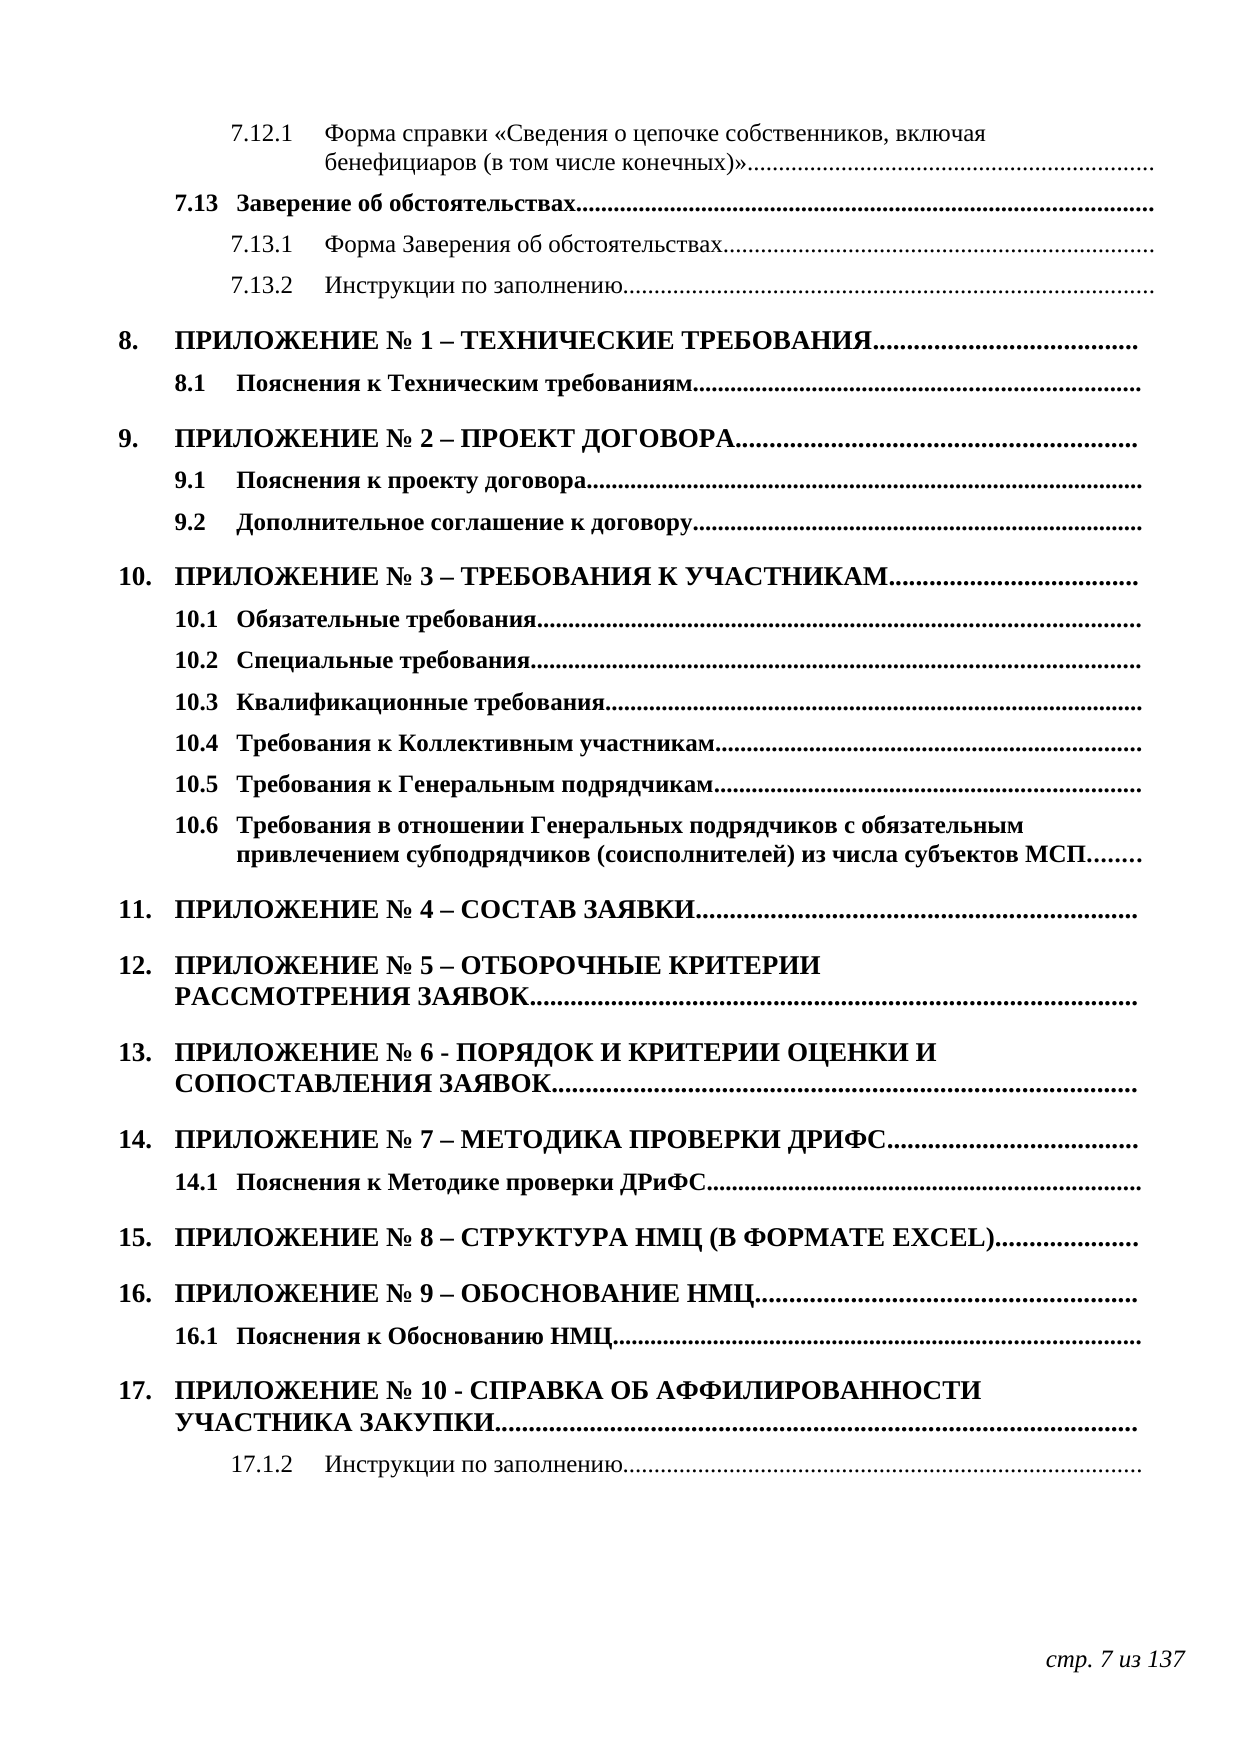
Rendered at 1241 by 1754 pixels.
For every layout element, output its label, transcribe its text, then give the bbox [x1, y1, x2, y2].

text 10.3 Квалификационные требования 111 [174, 687, 1093, 715]
text 10.2 Специальные требования 111 [174, 645, 1093, 674]
text 10.6 Требования в отношении Генеральных подрядчиков с обязательным привлечением субподрядчиков (соисполнителей) из числа субъектов МСП 114 [174, 810, 1093, 868]
text 9.2 Дополнительное соглашение к договору 102 [174, 507, 1093, 535]
text 14. ПРИЛОЖЕНИЕ № 7 – МЕТОДИКА ПРОВЕРКИ ДРИФС 124 [118, 1123, 1063, 1155]
text 10. ПРИЛОЖЕНИЕ № 3 – ТРЕБОВАНИЯ К УЧАСТНИКАМ 107 [118, 560, 1063, 592]
text 16. ПРИЛОЖЕНИЕ № 9 – Обоснование НМЦ 126 [118, 1277, 1063, 1308]
text 12. ПРИЛОЖЕНИЕ № 5 – ОТБОРОЧНЫЕ КРИТЕРИИ РАССМОТРЕНИЯ ЗАЯВОК 117 [118, 949, 1063, 1011]
text 13. ПРИЛОЖЕНИЕ № 6 - ПОРЯДОК И КРИТЕРИИ ОЦЕНКИ И СОПОСТАВЛЕНИЯ ЗАЯВОК 121 [118, 1036, 1063, 1098]
text 15. ПРИЛОЖЕНИЕ № 8 – СТРУКТУРА НМЦ (в формате Excel) 125 [118, 1221, 1063, 1252]
text 17.1.2 Инструкции по заполнению 128 [230, 1449, 1063, 1478]
text 10.1 Обязательные требования 107 [174, 604, 1093, 633]
text 10.5 Требования к Генеральным подрядчикам 113 [174, 769, 1093, 798]
text 9.1 Пояснения к проекту договора 101 [174, 465, 1093, 494]
text 14.1 Пояснения к Методике проверки ДРиФС 124 [174, 1167, 1093, 1196]
text 8. ПРИЛОЖЕНИЕ № 1 – ТЕХНИЧЕСКИЕ ТРЕБОВАНИЯ 100 [118, 324, 1063, 356]
text 10.4 Требования к Коллективным участникам 112 [174, 728, 1093, 757]
text 11. ПРИЛОЖЕНИЕ № 4 – СОСТАВ ЗАЯВКИ 115 [118, 893, 1063, 924]
text 7.12.1 Форма справки «Сведения о цепочке собственников, включая бенефициаров (в том числе конечных)» 90 [230, 118, 1063, 176]
text 16.1 Пояснения к Обоснованию НМЦ 126 [174, 1321, 1093, 1349]
text 8.1 Пояснения к Техническим требованиям 100 [174, 368, 1093, 397]
text 17. ПРИЛОЖЕНИЕ № 10 - Справка об аффилированности участника закупки 127 [118, 1374, 1063, 1437]
text 9. ПРИЛОЖЕНИЕ № 2 – ПРОЕКТ ДОГОВОРА 101 [118, 422, 1063, 453]
text 7.13 Заверение об обстоятельствах 97 [174, 188, 1093, 217]
text 7.13.1 Форма Заверения об обстоятельствах 97 [230, 229, 1063, 258]
text 7.13.2 Инструкции по заполнению 99 [230, 271, 1063, 299]
